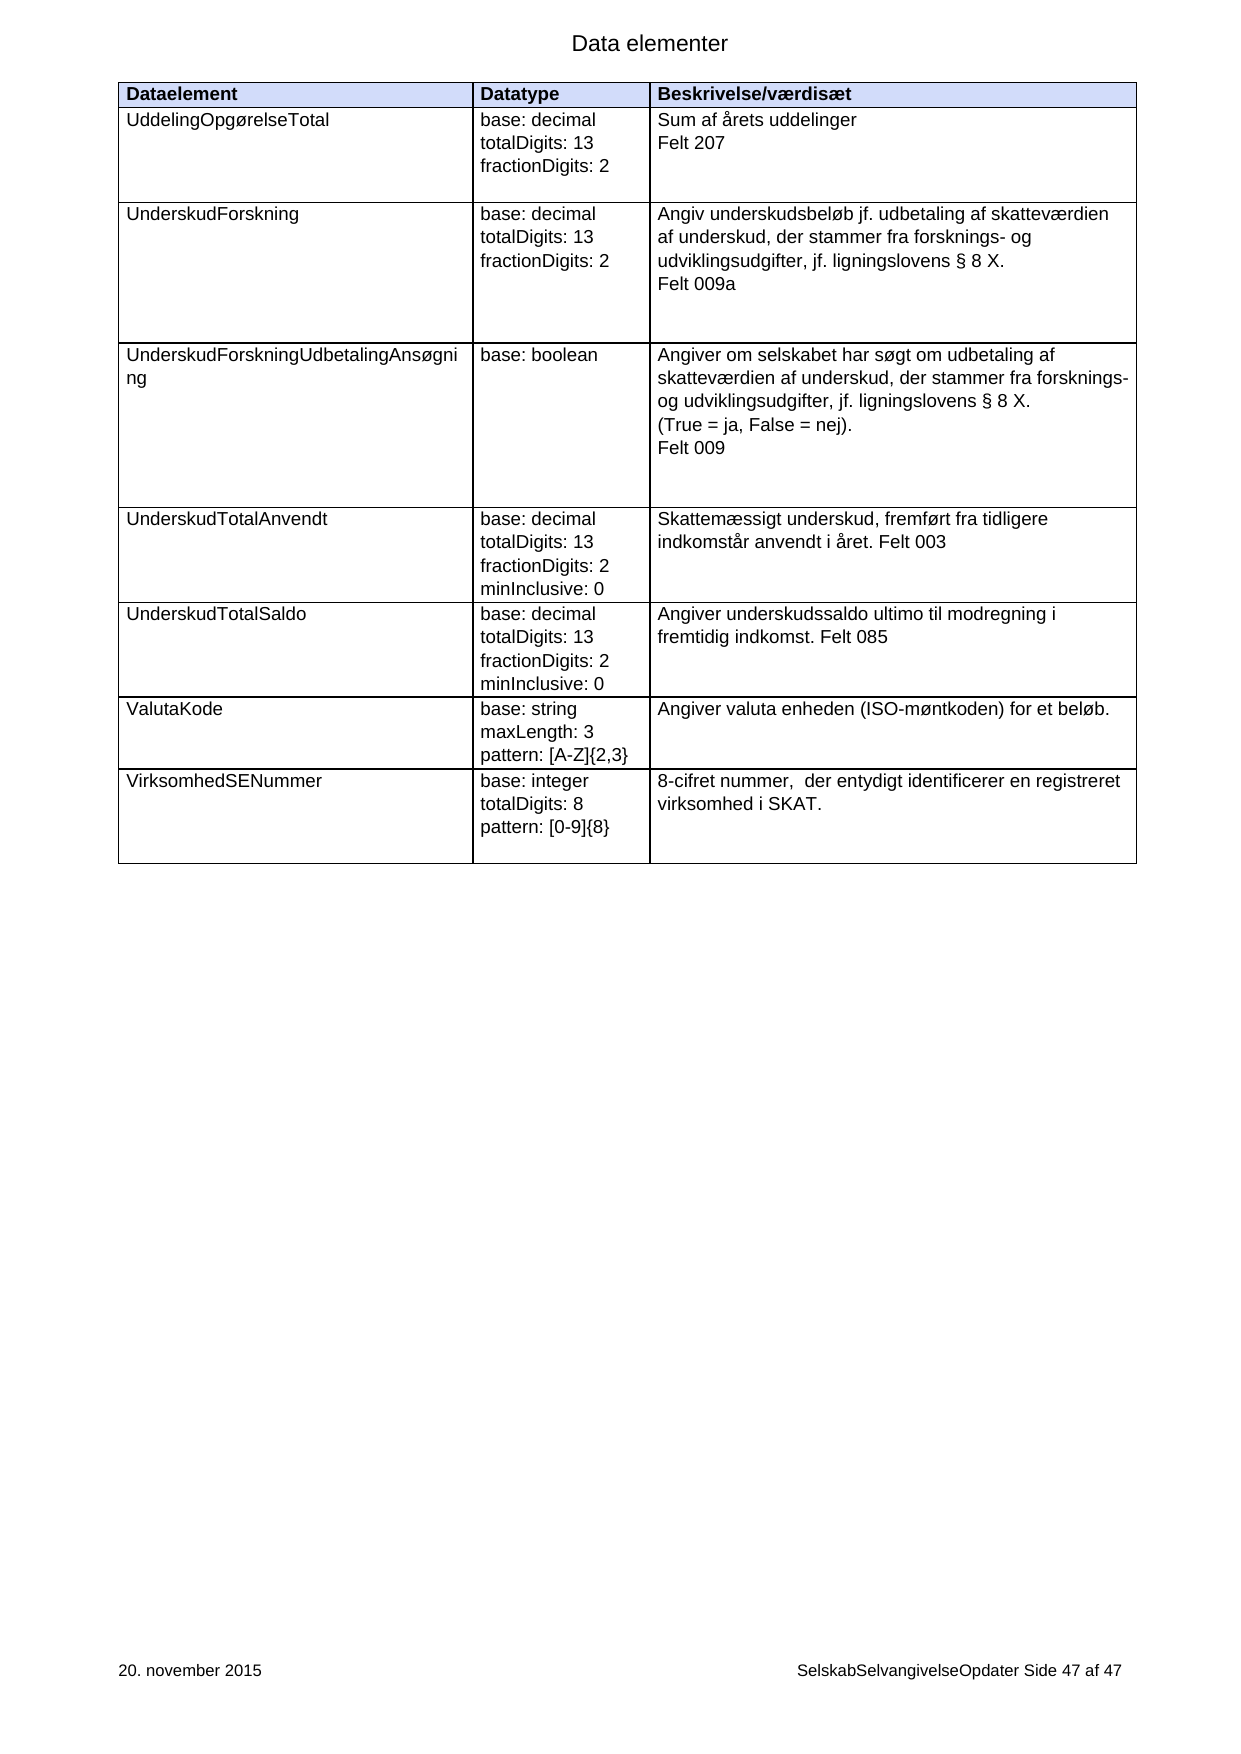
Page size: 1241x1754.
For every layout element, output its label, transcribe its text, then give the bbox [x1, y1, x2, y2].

table_cell UddelingOpgørelseTotal [119, 108, 472, 201]
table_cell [474, 203, 649, 342]
table_cell base: integer totalDigits: 8 pattern: [0-9]{8} [474, 770, 649, 862]
table_cell UnderskudTotalAnvendt [119, 508, 472, 601]
table_cell Skattemæssigt underskud, fremført fra tidligere indkomstår anvendt i året. Felt 003 [651, 508, 1136, 601]
table_cell UnderskudForskningUdbetalingAnsøgning [119, 344, 472, 506]
table_cell Angiv underskudsbeløb jf. udbetaling af skatteværdien af underskud, der stammer fra forsknings- og udviklingsudgifter, jf. ligningslovens § 8 X. Felt 009a [651, 203, 1136, 342]
table_cell Angiver underskudssaldo ultimo til modregning i fremtidig indkomst. Felt 085 [651, 603, 1136, 696]
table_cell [474, 108, 649, 201]
table_cell ValutaKode [119, 698, 472, 768]
table_header Beskrivelse/værdisæt [651, 83, 1136, 107]
table_cell VirksomhedSENummer [119, 770, 472, 862]
table_cell Sum af årets uddelinger Felt 207 [651, 108, 1136, 201]
table_cell Angiver om selskabet har søgt om udbetaling af skatteværdien af underskud, der stammer fra forsknings- og udviklingsudgifter, jf. ligningslovens § 8 X. (True = ja, False = nej). Felt 009 [651, 344, 1136, 506]
table_cell base: decimal totalDigits: 13 fractionDigits: 2 minInclusive: 0 [474, 508, 649, 601]
table_cell base: string maxLength: 3 pattern: [A-Z]{2,3} [474, 698, 649, 768]
table_cell base: boolean [474, 344, 649, 506]
table_cell UnderskudTotalSaldo [119, 603, 472, 696]
table_cell UnderskudForskning [119, 203, 472, 342]
table_header Dataelement [119, 83, 472, 107]
table_header Datatype [474, 83, 649, 107]
table_cell Angiver valuta enheden (ISO-møntkoden) for et beløb. [651, 698, 1136, 768]
table_cell 8-cifret nummer, der entydigt identificerer en registreret virksomhed i SKAT. [651, 770, 1136, 862]
table_cell base: decimal totalDigits: 13 fractionDigits: 2 minInclusive: 0 [474, 603, 649, 696]
